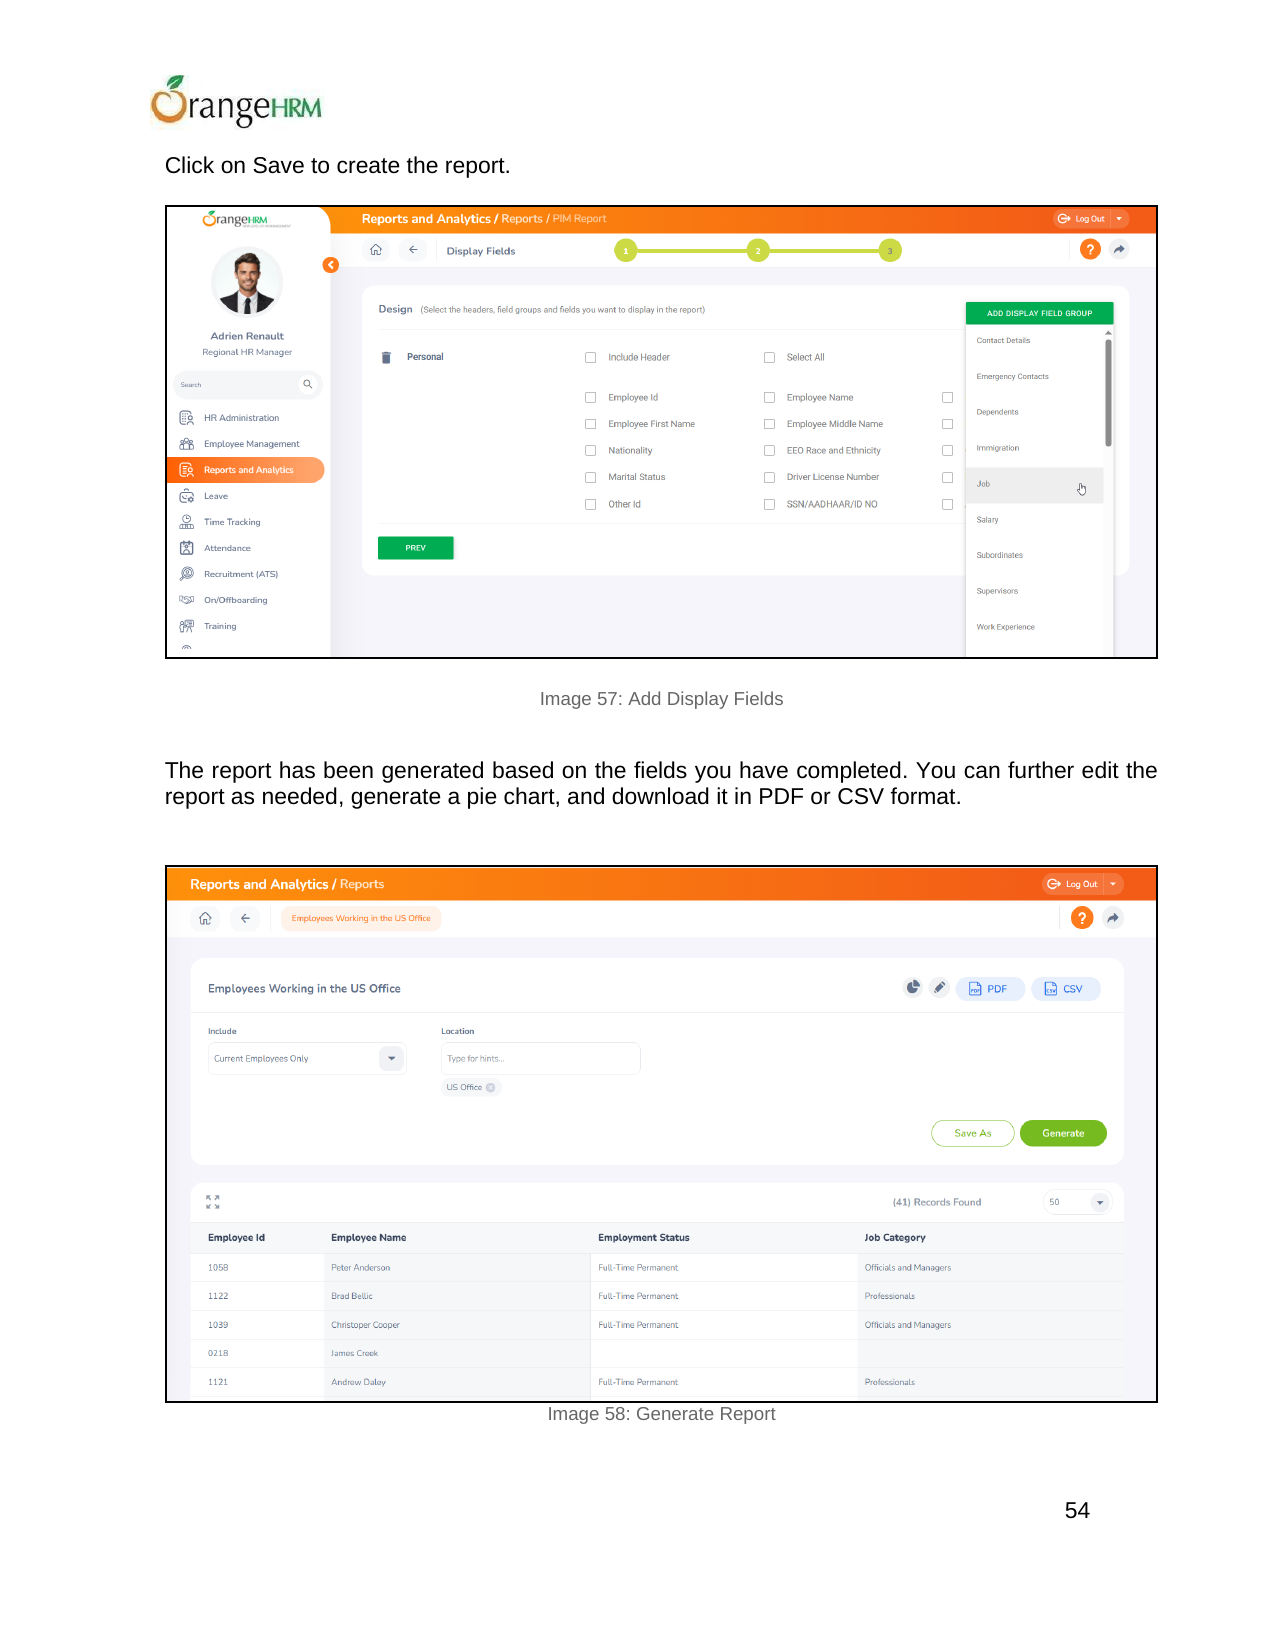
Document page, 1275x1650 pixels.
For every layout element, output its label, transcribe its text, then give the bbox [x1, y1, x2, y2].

subtitle Image 57: Add Display Fields [164, 688, 1158, 710]
text Click on Save to create the report. [164, 152, 1158, 178]
text The report has been generated based on the fields you have completed. You can further edit the report as needed, generate a pie chart, and download it in PDF or CSV format. [164, 757, 1158, 809]
picture [150, 75, 325, 130]
picture [167, 207, 1156, 657]
picture [167, 867, 1156, 1401]
